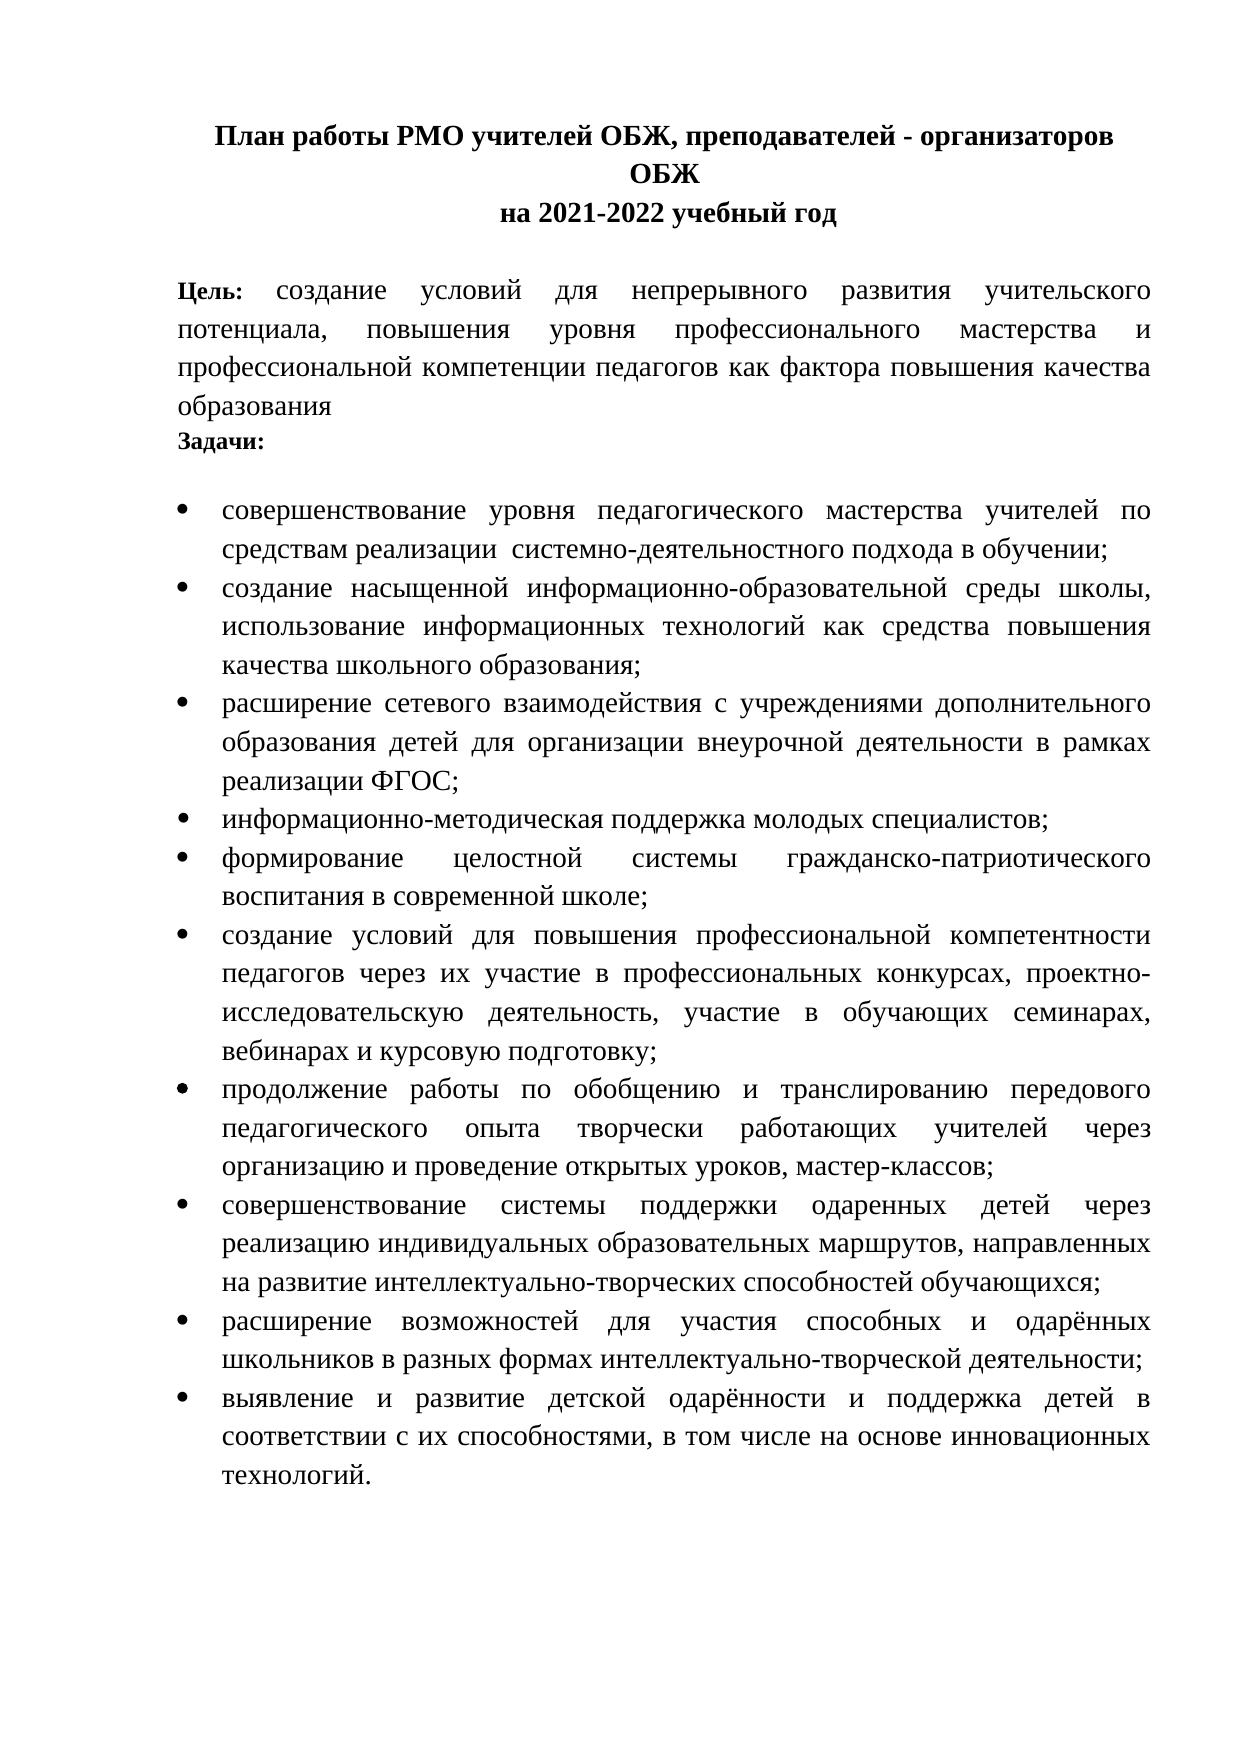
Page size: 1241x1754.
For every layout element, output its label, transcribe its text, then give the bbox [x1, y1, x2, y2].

list создание условий для повышения профессиональной компетентности педагогов через их участие в профессиональных конкурсах, проектно-исследовательскую деятельность, участие в обучающих семинарах, вебинарах и курсовую подготовку; [177, 917, 1152, 1066]
list формирование целостной системы гражданско-патриотического воспитания в современной школе; [177, 840, 1152, 912]
list создание насыщенной информационно-образовательной среды школы, использование информационных технологий как средства повышения качества школьного образования; [177, 570, 1152, 680]
list расширение возможностей для участия способных и одарённых школьников в разных формах интеллектуально-творческой деятельности; [177, 1303, 1152, 1375]
text Цель: создание условий для непрерывного развития учительского потенциала, повышения уровня профессионального мастерства и профессиональной компетенции педагогов как фактора повышения качества образования [177, 272, 1152, 421]
list расширение сетевого взаимодействия с учреждениями дополнительного образования детей для организации внеурочной деятельности в рамках реализации ФГОС; [177, 685, 1152, 796]
list информационно-методическая поддержка молодых специалистов; [178, 801, 1152, 835]
list продолжение работы по обобщению и транслированию передового педагогического опыта творчески работающих учителей через организацию и проведение открытых уроков, мастер-классов; [177, 1071, 1152, 1182]
list совершенствование системы поддержки одаренных детей через реализацию индивидуальных образовательных маршрутов, направленных на развитие интеллектуально-творческих способностей обучающихся; [177, 1187, 1152, 1298]
text на 2021-2022 учебный год [177, 195, 1152, 229]
list выявление и развитие детской одарённости и поддержка детей в соответствии с их способностями, в том числе на основе инновационных технологий. [177, 1380, 1152, 1491]
text План работы РМО учителей ОБЖ, преподавателей - организаторов ОБЖ [177, 118, 1152, 190]
list совершенствование уровня педагогического мастерства учителей по средствам реализации системно-деятельностного подхода в обучении; [177, 492, 1152, 565]
text Задачи: [177, 426, 1152, 455]
